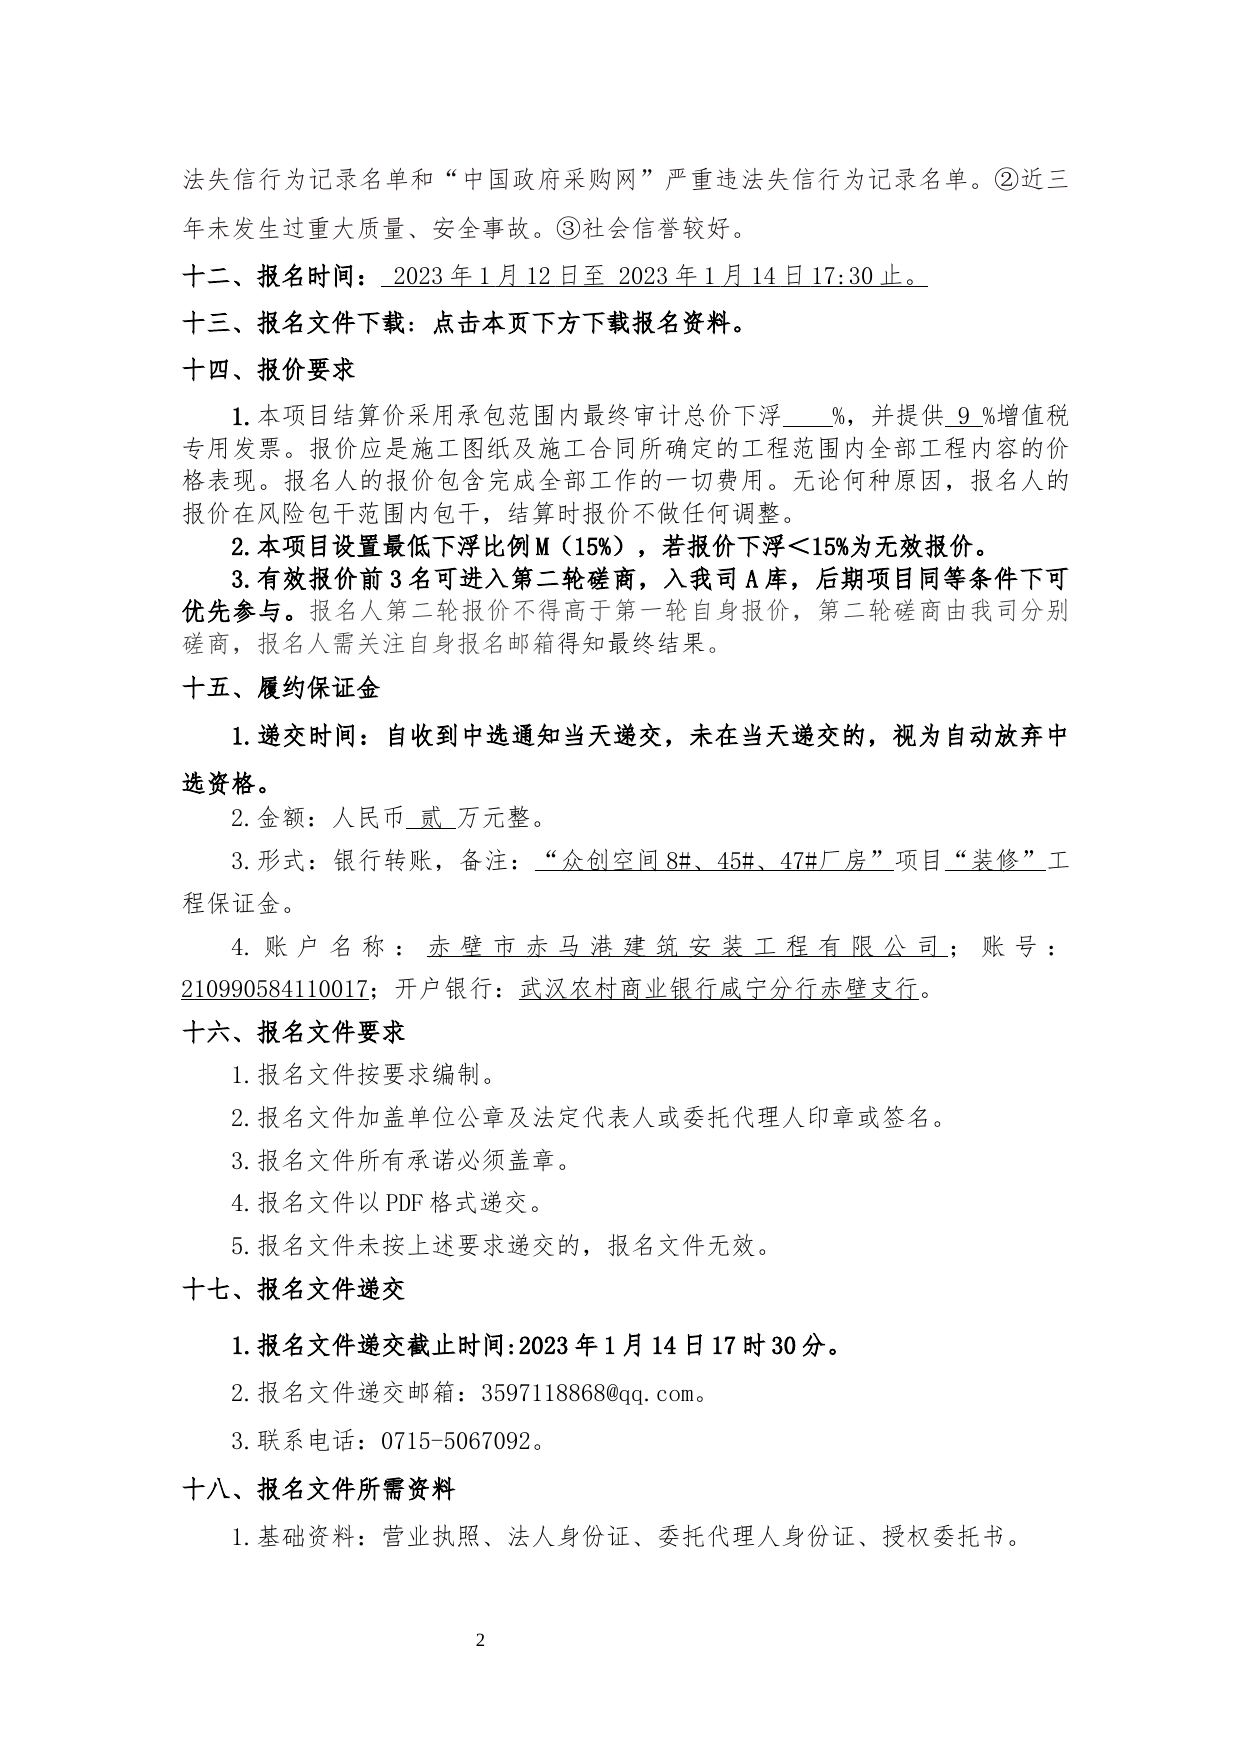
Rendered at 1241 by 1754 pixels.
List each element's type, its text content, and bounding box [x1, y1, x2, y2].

text 5.报名文件未按上述要求递交的，报名文件无效。 [181, 1230, 1071, 1258]
text 十二、报名时间： 2023年1月12日至 2023年1月14日17:30止。 [181, 257, 1071, 290]
text 2.本项目设置最低下浮比例M（15%），若报价下浮＜15%为无效报价。 [181, 528, 1071, 560]
text 4.报名文件以PDF格式递交。 [181, 1187, 1071, 1215]
text 十八、报名文件所需资料 [181, 1459, 1071, 1507]
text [181, 162, 1071, 243]
text 十三、报名文件下载：点击本页下方下载报名资料。 [181, 304, 1071, 337]
text 十六、报名文件要求 [181, 1016, 1071, 1044]
text 1.报名文件按要求编制。 [181, 1058, 1071, 1087]
text 3.报名文件所有承诺必须盖章。 [181, 1144, 1071, 1173]
text 2.金额：人民币 贰 万元整。 [181, 802, 1071, 830]
text 十七、报名文件递交 [181, 1272, 1071, 1301]
text 1.报名文件递交截止时间:2023年1月14日17时30分。 [181, 1315, 1071, 1363]
text 十四、报价要求 [181, 351, 1071, 383]
text 3.形式：银行转账，备注：“众创空间8#、45#、47#厂房”项目“装修”工程保证金。 [181, 844, 1071, 916]
text 3.有效报价前3名可进入第二轮磋商，入我司A库，后期项目同等条件下可优先参与。报名人第二轮报价不得高于第一轮自身报价，第二轮磋商由我司分别磋商，报名人需关注自身报名邮箱得知最终结果。 [181, 560, 1071, 658]
text 1.本项目结算价采用承包范围内最终审计总价下浮 %，并提供 9 %增值税专用发票。报价应是施工图纸及施工合同所确定的工程范围内全部工程内容的价格表现。报名人的报价包含完成全部工作的一切费用。无论何种原因，报名人的报价在风险包干范围内包干，结算时报价不做任何调整。 [181, 398, 1071, 528]
text 2.报名文件加盖单位公章及法定代表人或委托代理人印章或签名。 [181, 1101, 1071, 1130]
text 1.递交时间：自收到中选通知当天递交，未在当天递交的，视为自动放弃中选资格。 [181, 706, 1071, 802]
text 1.基础资料：营业执照、法人身份证、委托代理人身份证、授权委托书。 [181, 1507, 1071, 1555]
text 4.账户名称：赤壁市赤马港建筑安装工程有限公司；账号：210990584110017；开户银行：武汉农村商业银行咸宁分行赤壁支行。 [181, 930, 1071, 1001]
text 十五、履约保证金 [181, 658, 1071, 706]
text 2.报名文件递交邮箱：3597118868@qq.com。 [181, 1363, 1071, 1411]
text 3.联系电话：0715-5067092。 [181, 1411, 1071, 1459]
